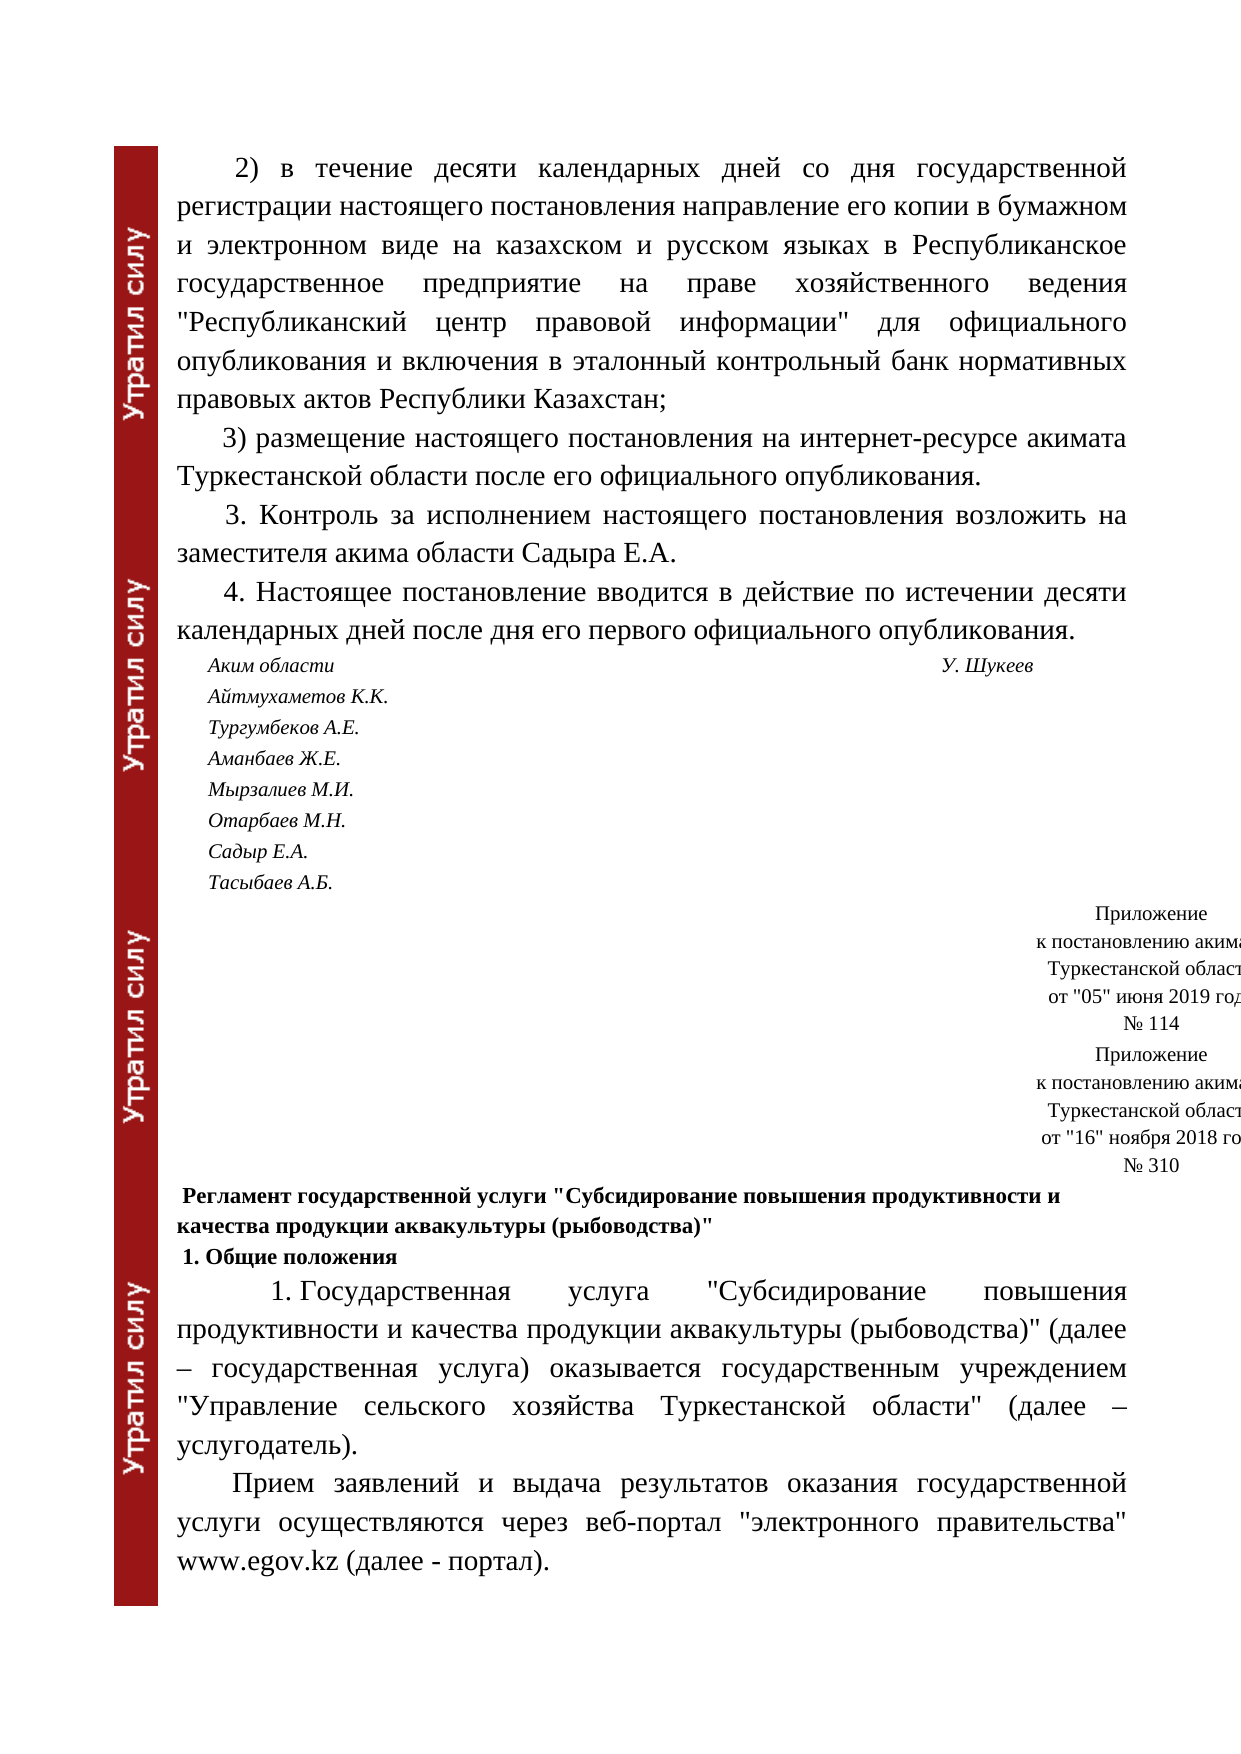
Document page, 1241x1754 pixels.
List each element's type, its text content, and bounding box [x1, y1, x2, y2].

picture [114, 492, 158, 497]
table_header Приложение к постановлению акимата Туркестанской области от "05" июня 2019 года № 114 [912, 899, 1240, 1041]
picture [114, 1269, 158, 1273]
table_cell Садыр Е.А. [101, 837, 1240, 868]
text 4. Настоящее постановление вводится в действие по истечении десяти календарных дней после дня его первого официального опубликования. [112, 574, 1128, 646]
text Регламент государственной услуги "Субсидирование повышения продуктивности и качества продукции аквакультуры (рыбоводства)" [112, 1182, 1128, 1239]
table_cell Мырзалиев М.И. [101, 775, 1240, 806]
picture [114, 146, 158, 150]
table_cell Отарбаев М.Н. [101, 806, 1240, 837]
table_header [101, 899, 912, 1041]
text 3. Контроль за исполнением настоящего постановления возложить на заместителя акима области Садыра Е.А. [112, 497, 1128, 569]
picture [114, 1461, 158, 1466]
table_cell [101, 1041, 912, 1182]
table_cell Аманбаев Ж.Е. [101, 744, 1240, 775]
text 1. Государственная услуга "Субсидирование повышения продуктивности и качества продукции аквакультуры (рыбоводства)" (далее – государственная услуга) оказывается государственным учреждением "Управление сельского хозяйства Туркестанской области" (далее – услугодатель). [112, 1273, 1128, 1461]
table_cell Тургумбеков А.Е. [101, 713, 1240, 744]
text Прием заявлений и выдача результатов оказания государственной услуги осуществляются через веб-портал "электронного правительства" www.egov.kz (далее - портал). [112, 1466, 1128, 1576]
text 2) в течение десяти календарных дней со дня государственной регистрации настоящего постановления направление его копии в бумажном и электронном виде на казахском и русском языках в Республиканское государственное предприятие на праве хозяйственного ведения "Республиканский центр правовой информации" для официального опубликования и включения в эталонный контрольный банк нормативных правовых актов Республики Казахстан; [112, 150, 1128, 415]
picture [114, 569, 158, 574]
table_cell Тасыбаев А.Б. [101, 868, 1240, 899]
table_cell Приложение к постановлению акимата Туркестанской области от "16" ноября 2018 года № 310 [912, 1041, 1240, 1182]
table_cell Айтмухаметов К.К. [101, 682, 1240, 713]
picture [114, 646, 158, 651]
table_header Аким области [101, 651, 939, 682]
picture [114, 1239, 158, 1243]
picture [114, 415, 158, 420]
table_header У. Шукеев [939, 651, 1240, 682]
text 1. Общие положения [112, 1243, 1128, 1269]
picture [114, 1576, 158, 1606]
text 3) размещение настоящего постановления на интернет-ресурсе акимата Туркестанской области после его официального опубликования. [112, 420, 1128, 492]
